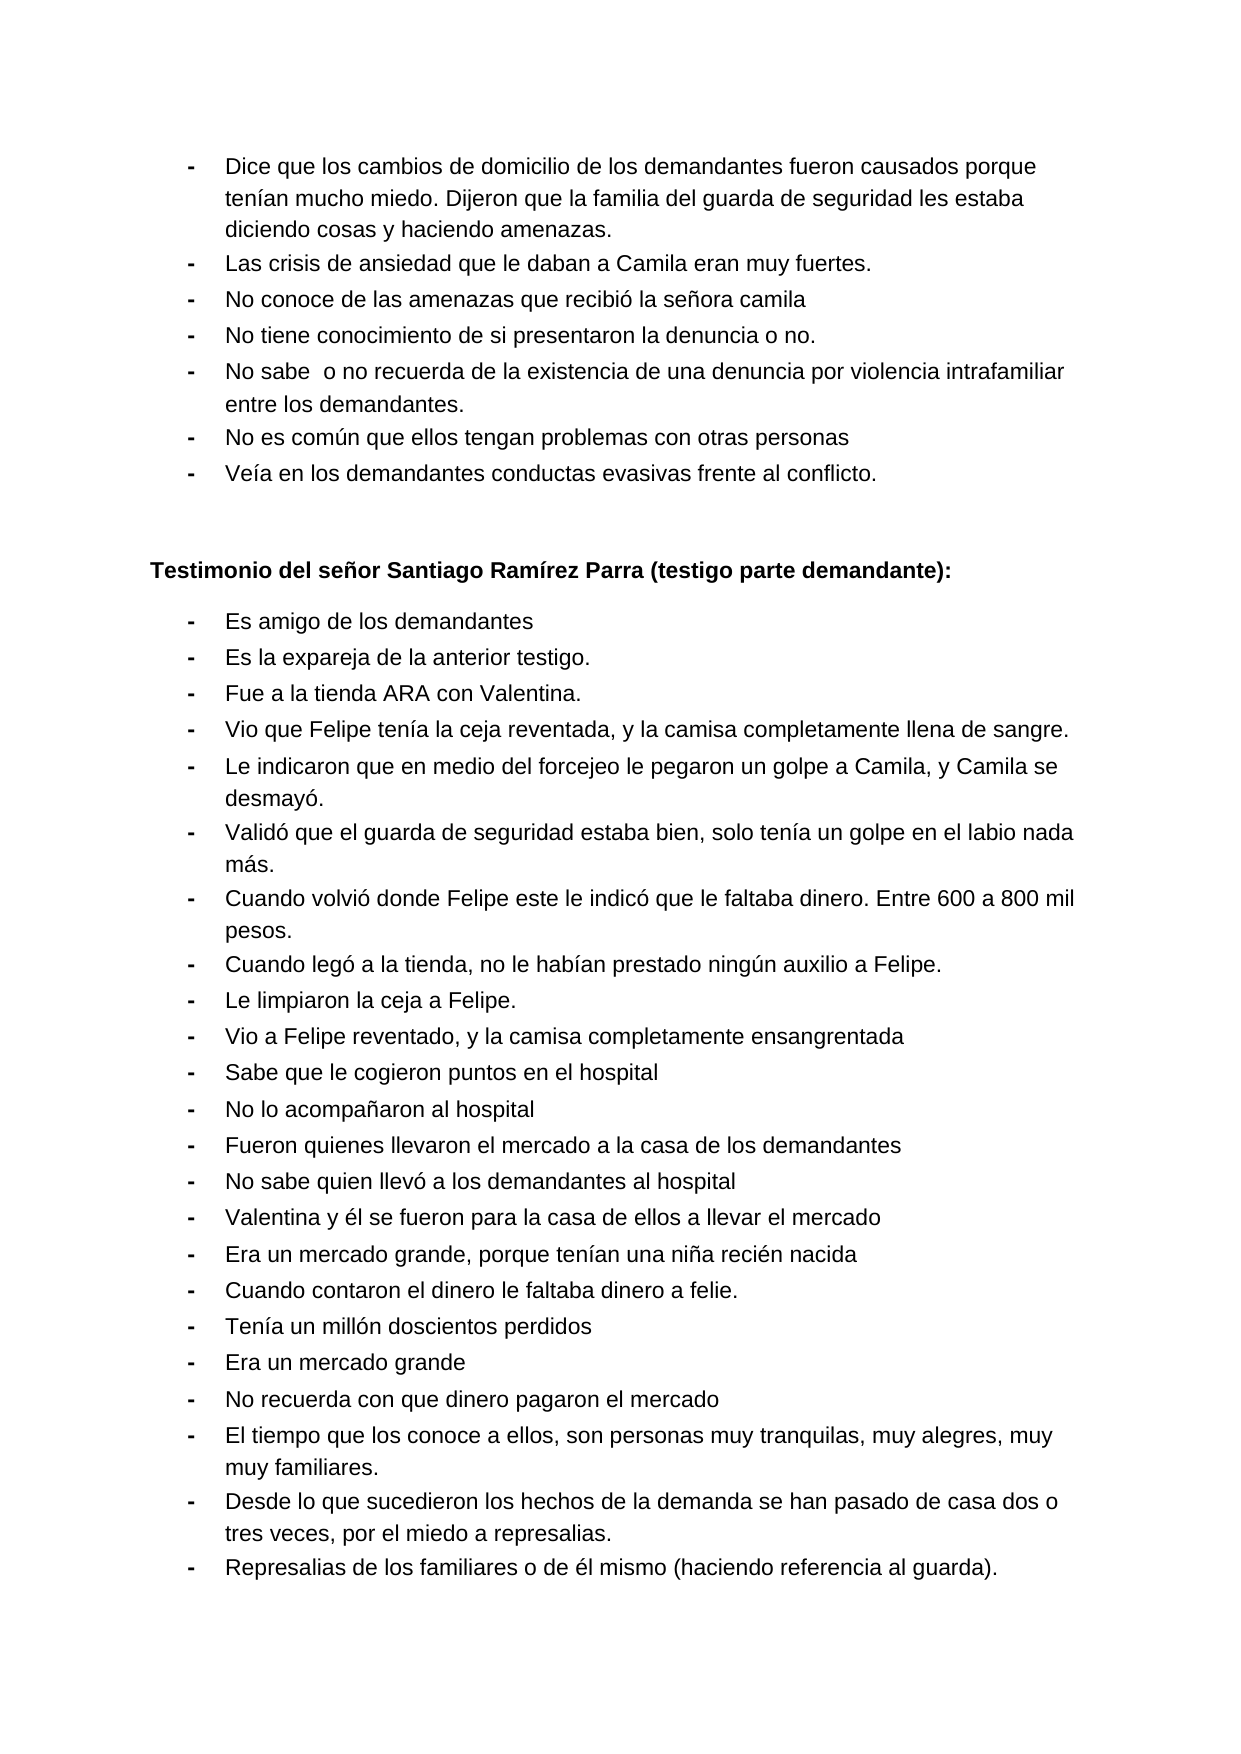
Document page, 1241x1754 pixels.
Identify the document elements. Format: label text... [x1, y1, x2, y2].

list Era un mercado grande [187, 1346, 1090, 1377]
list Dice que los cambios de domicilio de los demandantes fueron causados porque tenían mucho miedo. Dijeron que la familia del guarda de seguridad les estaba diciendo cosas y haciendo amenazas. [187, 150, 1090, 242]
list Es amigo de los demandantes [187, 605, 1090, 636]
list No sabe o no recuerda de la existencia de una denuncia por violencia intrafamiliar entre los demandantes. [187, 355, 1090, 417]
list No lo acompañaron al hospital [187, 1092, 1090, 1124]
list Vio que Felipe tenía la ceja reventada, y la camisa completamente llena de sangre. [187, 713, 1090, 745]
list El tiempo que los conoce a ellos, son personas muy tranquilas, muy alegres, muy muy familiares. [187, 1419, 1090, 1481]
list No tiene conocimiento de si presentaron la denuncia o no. [187, 319, 1090, 350]
list Veía en los demandantes conductas evasivas frente al conflicto. [187, 457, 1090, 489]
list No es común que ellos tengan problemas con otras personas [187, 421, 1090, 452]
list Las crisis de ansiedad que le daban a Camila eran muy fuertes. [187, 246, 1090, 278]
list Le limpiaron la ceja a Felipe. [187, 984, 1090, 1015]
text Testimonio del señor Santiago Ramírez Parra (testigo parte demandante): [150, 557, 1090, 584]
list Fueron quienes llevaron el mercado a la casa de los demandantes [187, 1129, 1090, 1160]
list Es la expareja de la anterior testigo. [187, 641, 1090, 672]
list Cuando legó a la tienda, no le habían prestado ningún auxilio a Felipe. [187, 947, 1090, 979]
list Cuando volvió donde Felipe este le indicó que le faltaba dinero. Entre 600 a 800 mil pesos. [187, 882, 1090, 943]
list Vio a Felipe reventado, y la camisa completamente ensangrentada [187, 1020, 1090, 1051]
list Desde lo que sucedieron los hechos de la demanda se han pasado de casa dos o tres veces, por el miedo a represalias. [187, 1485, 1090, 1546]
list Valentina y él se fueron para la casa de ellos a llevar el mercado [187, 1201, 1090, 1232]
list Fue a la tienda ARA con Valentina. [187, 677, 1090, 708]
list Validó que el guarda de seguridad estaba bien, solo tenía un golpe en el labio nada más. [187, 816, 1090, 877]
list Era un mercado grande, porque tenían una niña recién nacida [187, 1237, 1090, 1269]
list No sabe quien llevó a los demandantes al hospital [187, 1165, 1090, 1196]
list No conoce de las amenazas que recibió la señora camila [187, 283, 1090, 314]
list Represalias de los familiares o de él mismo (haciendo referencia al guarda). [187, 1551, 1090, 1582]
list Tenía un millón doscientos perdidos [187, 1310, 1090, 1341]
list Le indicaron que en medio del forcejeo le pegaron un golpe a Camila, y Camila se desmayó. [187, 750, 1090, 811]
list Cuando contaron el dinero le faltaba dinero a felie. [187, 1274, 1090, 1305]
list Sabe que le cogieron puntos en el hospital [187, 1056, 1090, 1087]
list No recuerda con que dinero pagaron el mercado [187, 1382, 1090, 1414]
